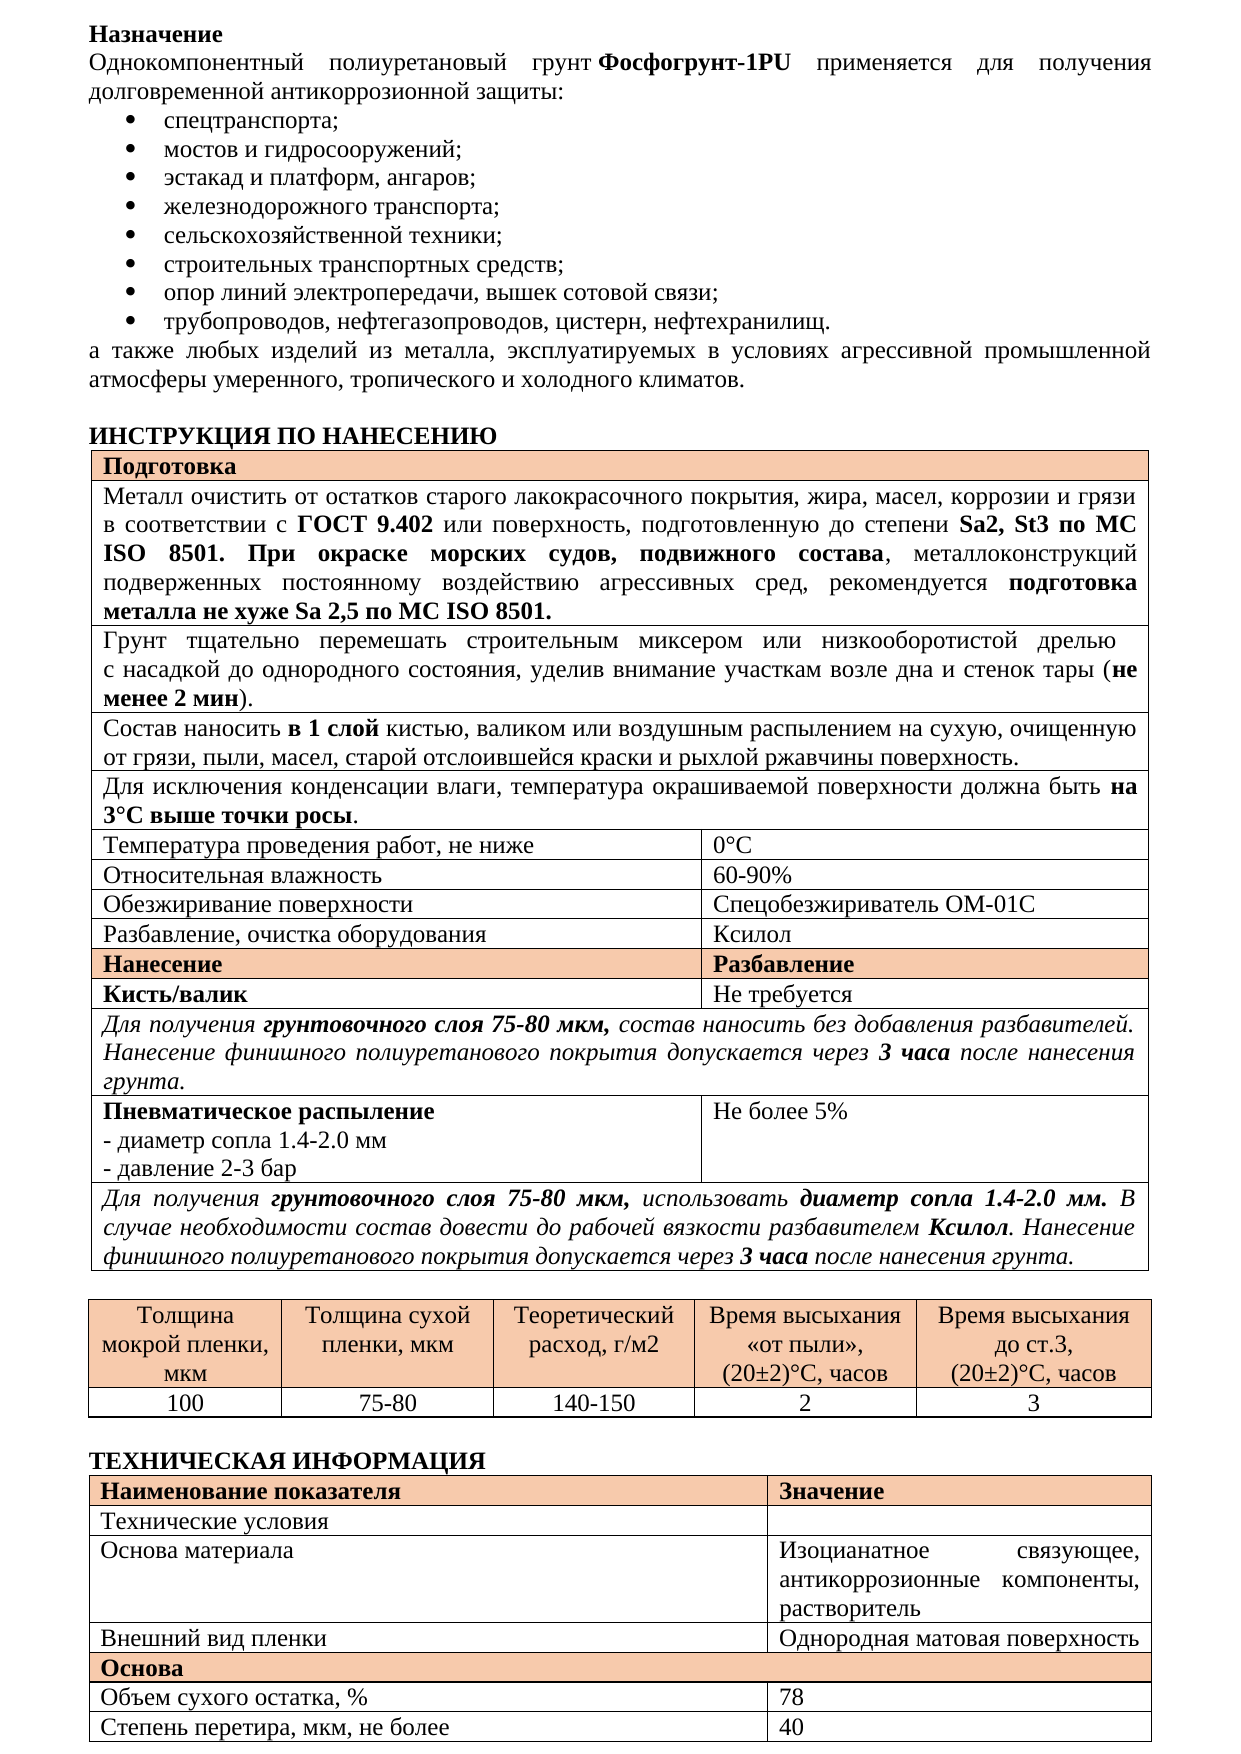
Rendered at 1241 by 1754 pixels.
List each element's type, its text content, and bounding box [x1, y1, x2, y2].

table_cell Металл очистить от остатков старого лакокрасочного покрытия, жира, масел, коррозии и грязи в соответствии с ГОСТ 9.402 или поверхность, подготовленную до степени Sa2, St3 по МС ISO 8501. При окраске морских судов, подвижного состава, металлоконструкций подверженных постоянному воздействию агрессивных сред, рекомендуется подготовка металла не хуже Sa 2,5 по МС ISO 8501. [92, 481, 1148, 624]
table_cell 100 [89, 1388, 281, 1416]
table_cell Ксилол [702, 919, 1148, 948]
table_cell Основа [90, 1653, 1151, 1681]
text ТЕХНИЧЕСКАЯ ИНФОРМАЦИЯ [88, 1446, 1152, 1475]
table_cell Относительная влажность [92, 860, 701, 888]
list сельскохозяйственной техники; [126, 220, 1152, 249]
table_cell Грунт тщательно перемешать строительным миксером или низкооборотистой дрелью с насадкой до однородного состояния, уделив внимание участкам возле дна и стенок тары (не менее 2 мин). [92, 626, 1148, 712]
text Назначение [89, 19, 1152, 47]
table_cell Для исключения конденсации влаги, температура окрашиваемой поверхности должна быть на 3°С выше точки росы. [92, 771, 1148, 829]
list эстакад и платформ, ангаров; [126, 162, 1152, 191]
table_cell 60-90% [702, 860, 1148, 888]
list спецтранспорта; [126, 105, 1152, 134]
table_cell Объем сухого остатка, % [90, 1683, 767, 1711]
table_cell Не требуется [702, 979, 1148, 1008]
table_cell Температура проведения работ, не ниже [92, 830, 701, 859]
table_header Подготовка [92, 451, 1148, 480]
table_cell [768, 1506, 1151, 1534]
table_cell Для получения грунтовочного слоя 75-80 мкм, использовать диаметр сопла 1.4-2.0 мм. В случае необходимости состав довести до рабочей вязкости разбавителем Ксилол. Нанесение финишного полиуретанового покрытия допускается через 3 часа после нанесения грунта. [92, 1183, 1148, 1269]
table_header Теоретический расход, г/м2 [494, 1300, 694, 1387]
table_cell 2 [695, 1388, 916, 1416]
table_header Толщина сухой пленки, мкм [282, 1300, 493, 1387]
table_cell Основа материала [90, 1536, 767, 1622]
table_cell 75-80 [282, 1388, 493, 1416]
table_header Значение [768, 1476, 1151, 1505]
table_cell 0°С [702, 830, 1148, 859]
table_header Толщина мокрой пленки, мкм [89, 1300, 281, 1387]
table_cell Разбавление, очистка оборудования [92, 919, 701, 948]
list трубопроводов, нефтегазопроводов, цистерн, нефтехранилищ. [126, 306, 1152, 335]
table_cell Обезжиривание поверхности [92, 890, 701, 918]
table_header Время высыхания «от пыли», (20±2)°С, часов [695, 1300, 916, 1387]
list мостов и гидросооружений; [126, 134, 1152, 162]
table_cell Спецобезжириватель ОМ-01С [702, 890, 1148, 918]
list опор линий электропередачи, вышек сотовой связи; [126, 277, 1152, 306]
table_cell 140-150 [494, 1388, 694, 1416]
table_header Время высыхания до ст.3, (20±2)°С, часов [917, 1300, 1151, 1387]
list железнодорожного транспорта; [126, 191, 1152, 220]
text ИНСТРУКЦИЯ ПО НАНЕСЕНИЮ [88, 421, 1152, 450]
table_cell Разбавление [702, 949, 1148, 978]
table_cell Для получения грунтовочного слоя 75-80 мкм, состав наносить без добавления разбавителей. Нанесение финишного полиуретанового покрытия допускается через 3 часа после нанесения грунта. [92, 1009, 1148, 1095]
table_cell 78 [768, 1683, 1151, 1711]
table_cell Кисть/валик [92, 979, 701, 1008]
table_cell Внешний вид пленки [90, 1623, 767, 1652]
table_cell Однородная матовая поверхность [768, 1623, 1151, 1652]
text Однокомпонентный полиуретановый грунт Фосфогрунт-1PU применяется для получения долговременной антикоррозионной защиты: [89, 47, 1152, 105]
list строительных транспортных средств; [126, 249, 1152, 277]
table_cell Степень перетира, мкм, не более [90, 1712, 767, 1741]
table_cell Не более 5% [702, 1096, 1148, 1182]
table_cell 3 [917, 1388, 1151, 1416]
table_cell Состав наносить в 1 слой кистью, валиком или воздушным распылением на сухую, очищенную от грязи, пыли, масел, старой отслоившейся краски и рыхлой ржавчины поверхность. [92, 713, 1148, 770]
table_cell Нанесение [92, 949, 701, 978]
table_cell Пневматическое распыление - диаметр сопла 1.4-2.0 мм - давление 2-3 бар [92, 1096, 701, 1182]
text а также любых изделий из металла, эксплуатируемых в условиях агрессивной промышленной атмосферы умеренного, тропического и холодного климатов. [89, 335, 1152, 392]
table_cell Изоцианатное связующее, антикоррозионные компоненты, растворитель [768, 1536, 1151, 1622]
table_cell 40 [768, 1712, 1151, 1741]
table_header Наименование показателя [90, 1476, 767, 1505]
table_cell Технические условия [90, 1506, 767, 1534]
